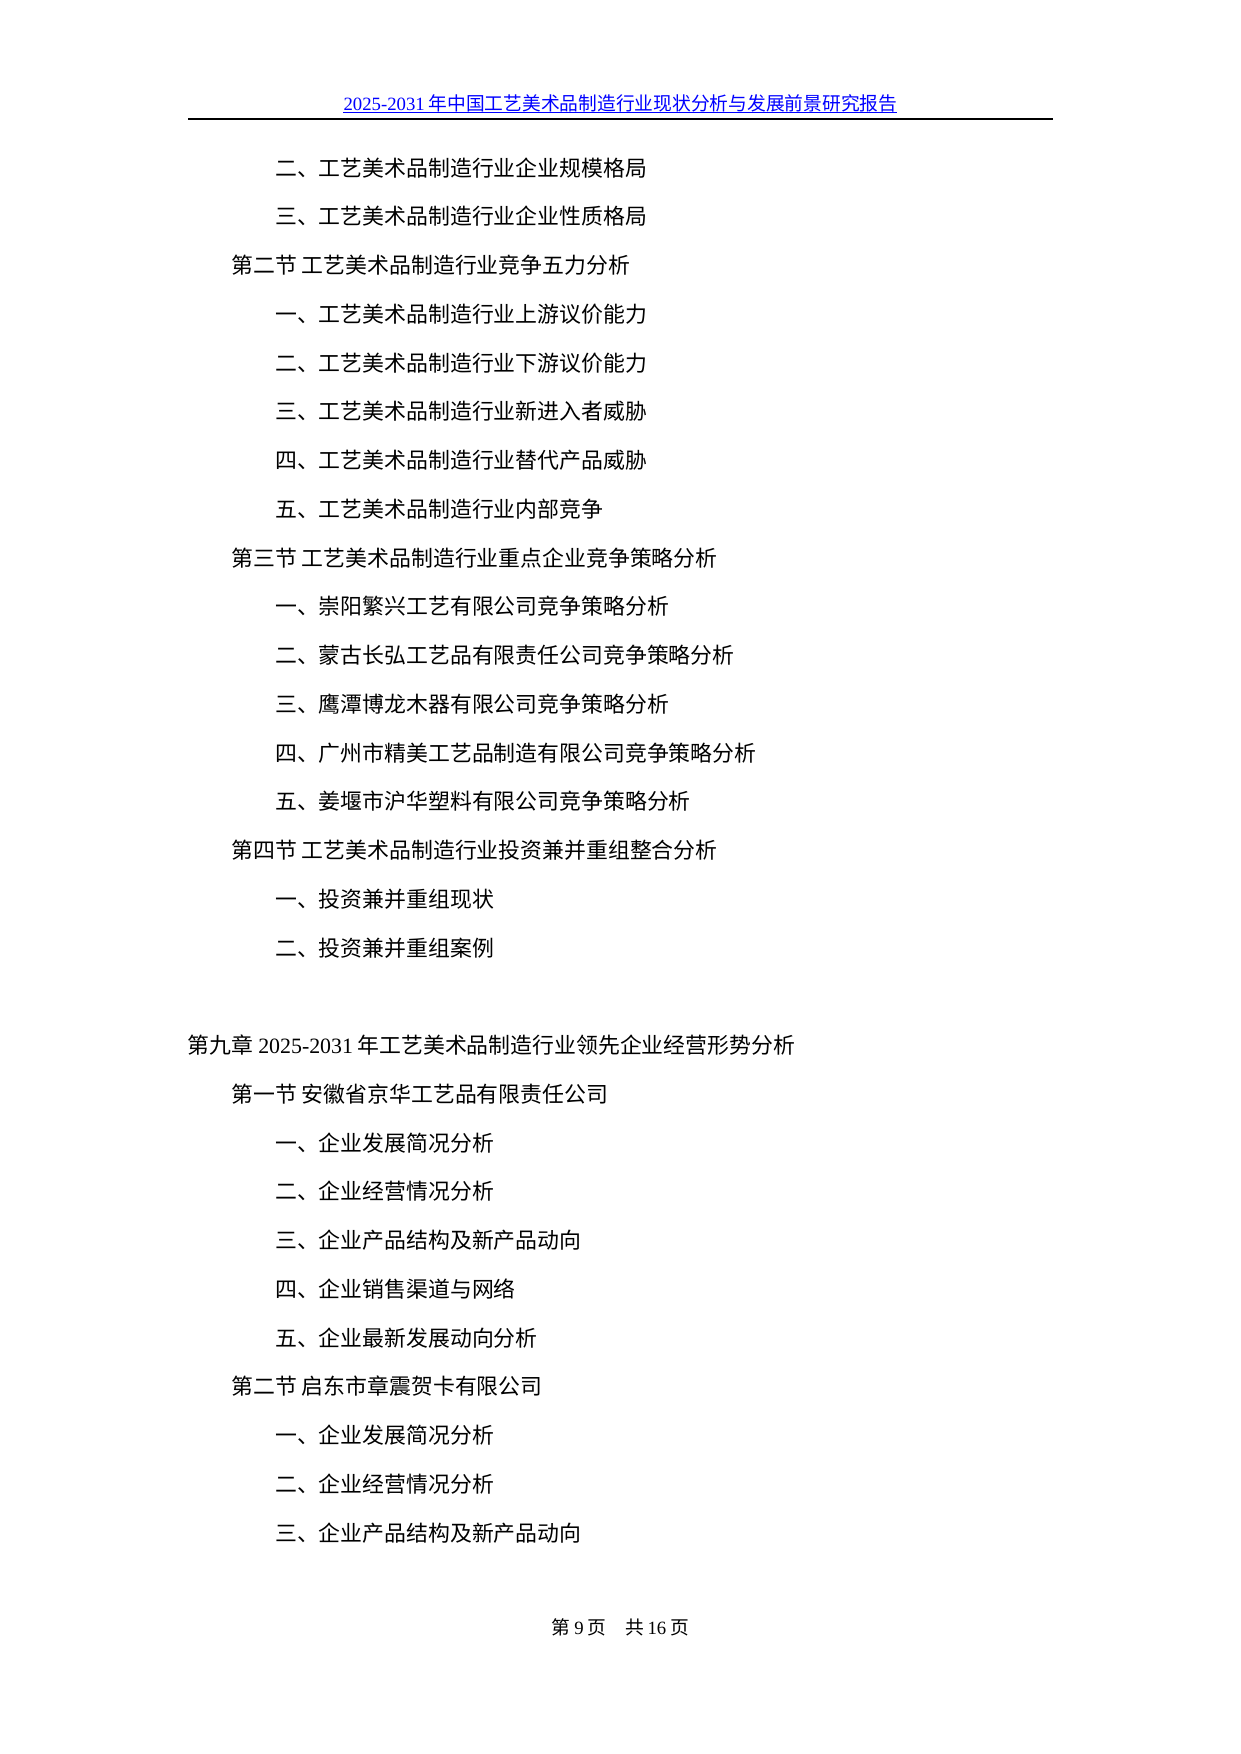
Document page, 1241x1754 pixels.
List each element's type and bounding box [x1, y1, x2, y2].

text [187, 150, 1053, 1548]
